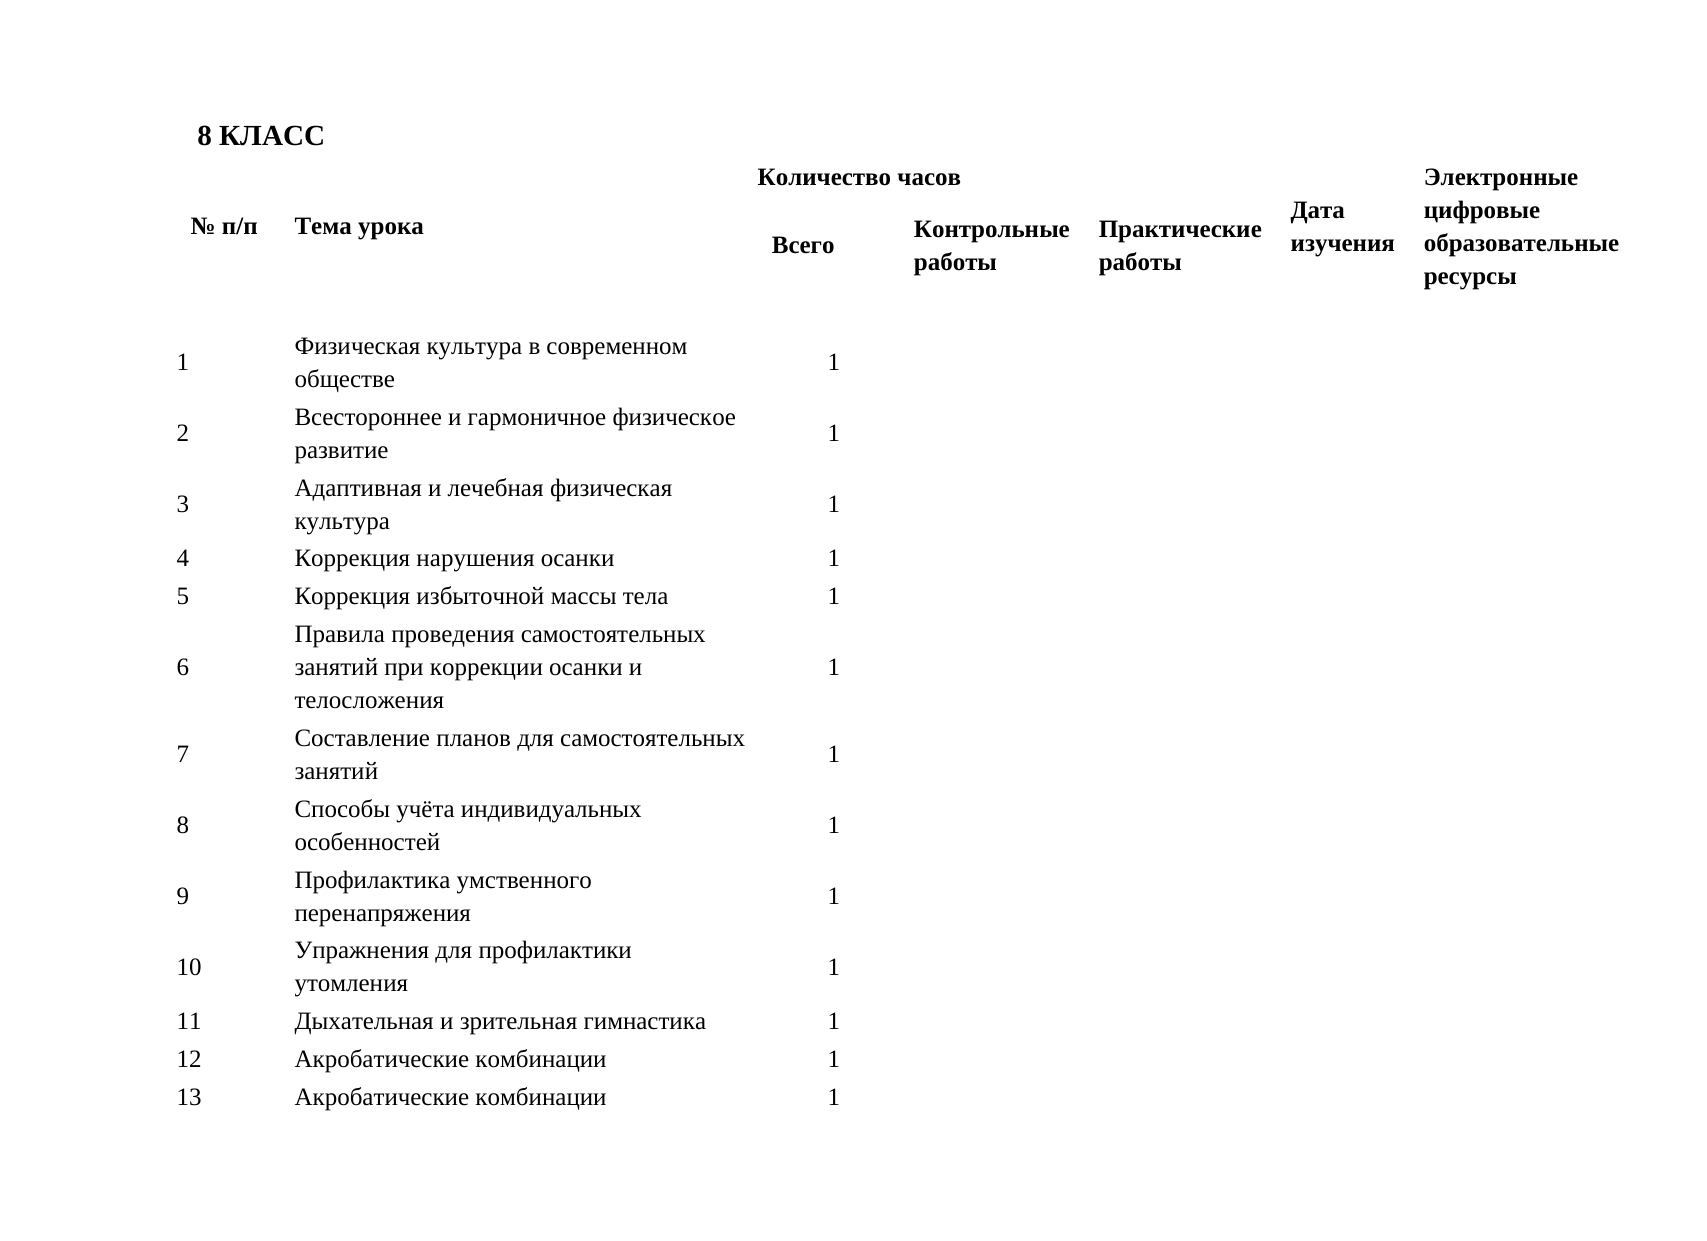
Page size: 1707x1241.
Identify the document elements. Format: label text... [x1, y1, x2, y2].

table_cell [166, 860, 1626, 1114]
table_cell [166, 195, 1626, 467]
text 8 КЛАСС [190, 118, 1618, 152]
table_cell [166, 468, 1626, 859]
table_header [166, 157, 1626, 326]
